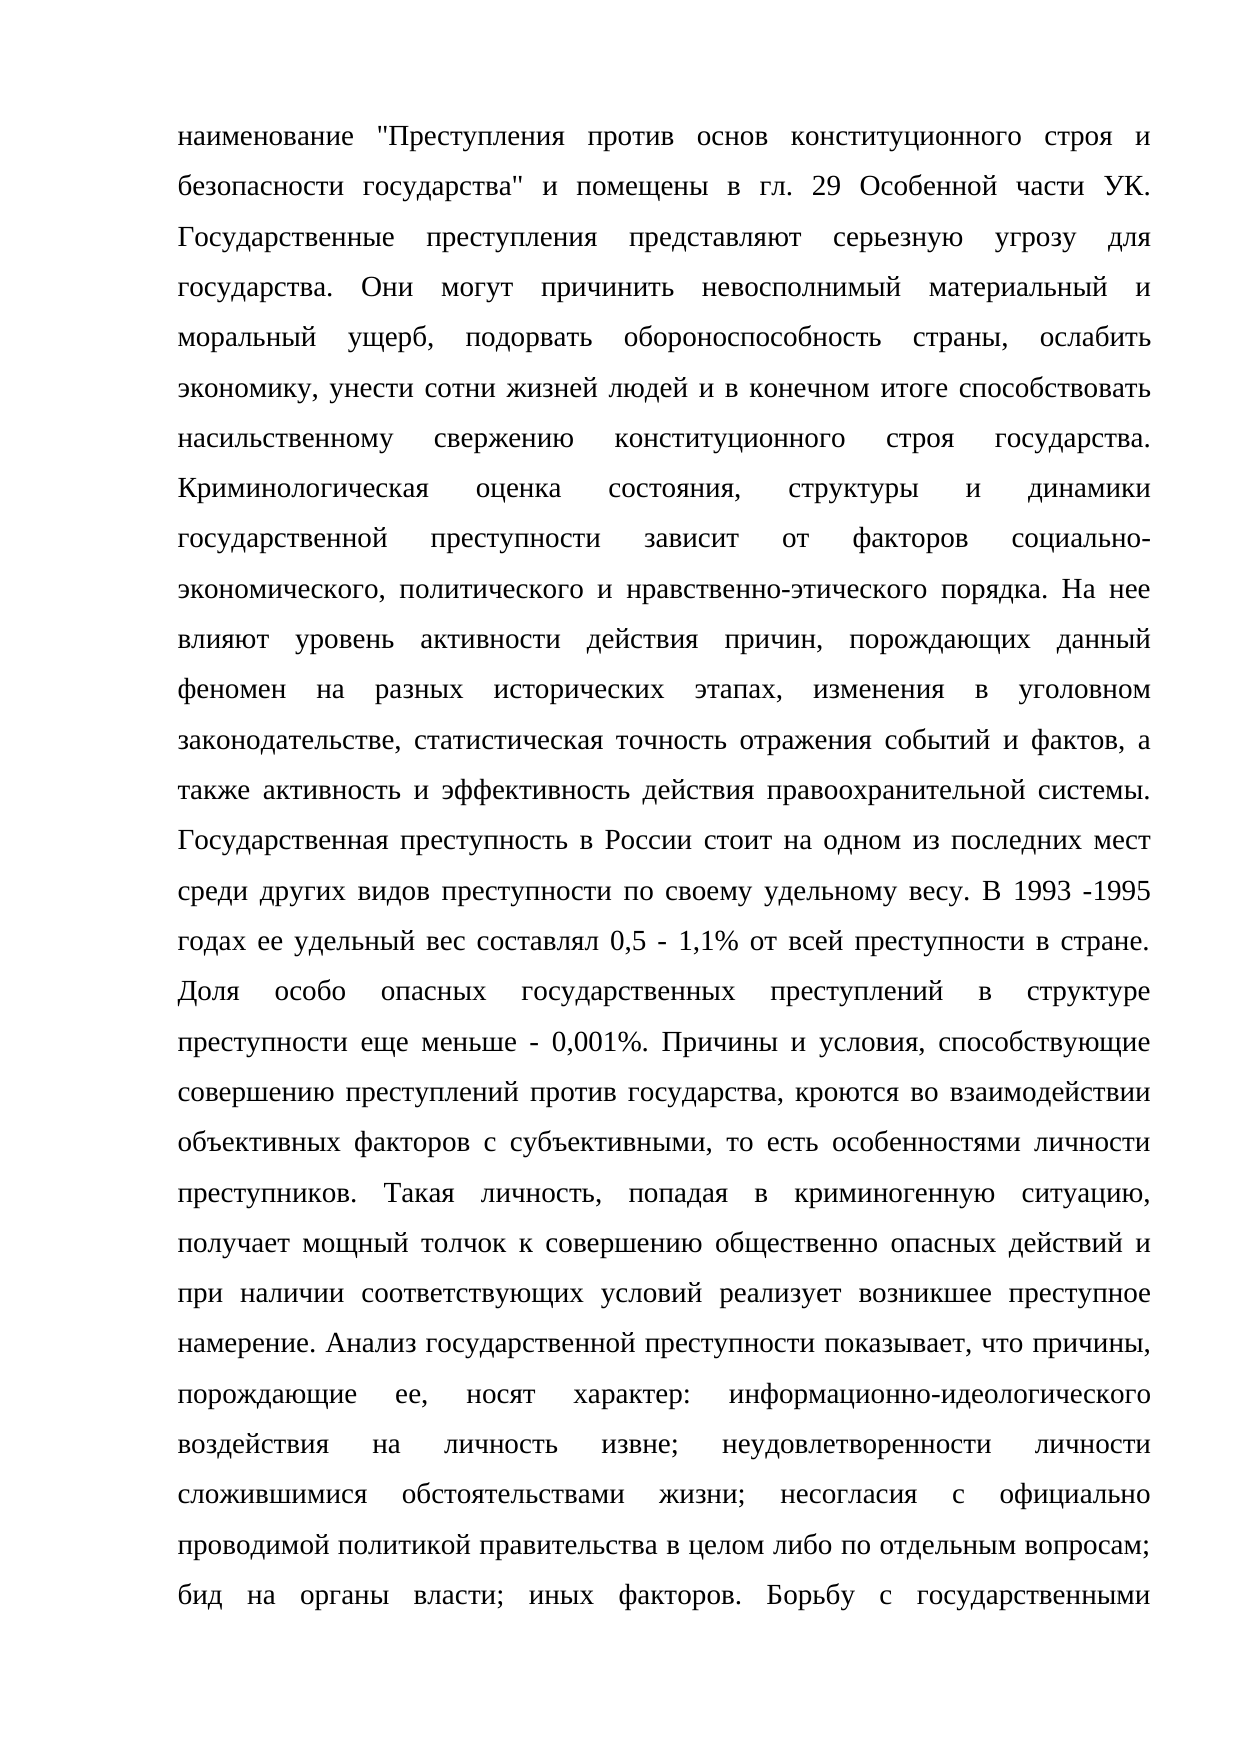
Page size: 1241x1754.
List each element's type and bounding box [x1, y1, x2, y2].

text [177, 118, 1152, 1611]
